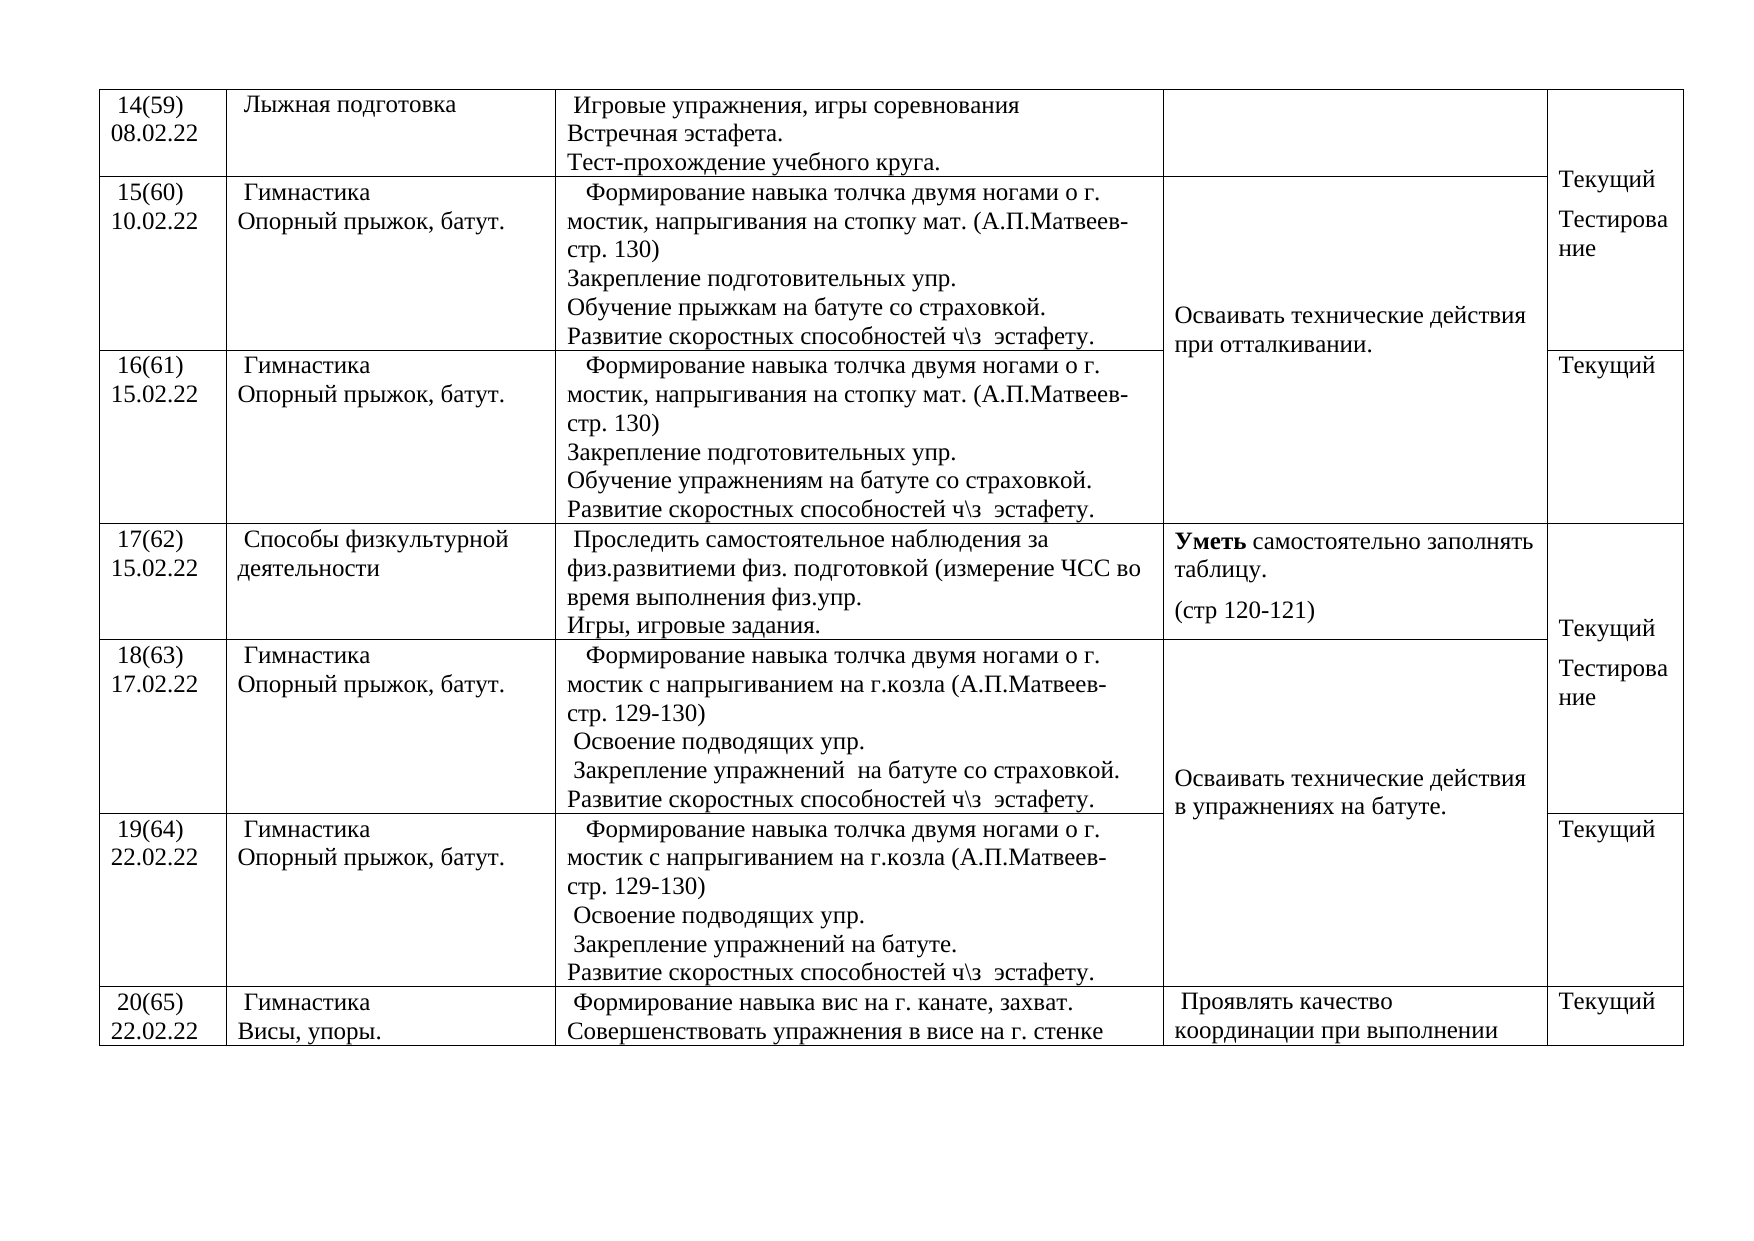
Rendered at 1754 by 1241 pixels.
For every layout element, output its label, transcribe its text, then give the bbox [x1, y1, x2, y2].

table_cell Осваивать технические действия при отталкивании. [1164, 177, 1547, 523]
table_cell Формирование навыка толчка двумя ногами о г. мостик с напрыгиванием на г.козла (А.П.Матвеев- стр. 129-130) Освоение подводящих упр. Закрепление упражнений на батуте со страховкой. Развитие скоростных способностей ч\з эстафету. [556, 640, 1163, 813]
table_cell Текущий [1548, 351, 1683, 523]
table_cell 15(60) 10.02.22 [100, 177, 226, 349]
table_cell Лыжная подготовка [227, 90, 555, 176]
table_cell Гимнастика Опорный прыжок, батут. [227, 640, 555, 813]
table_cell Гимнастика Опорный прыжок, батут. [227, 351, 555, 523]
table_cell Игровые упражнения, игры соревнования Встречная эстафета. Тест-прохождение учебного круга. [556, 90, 1163, 176]
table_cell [1548, 987, 1683, 1045]
table_cell Осваивать технические действия в упражнениях на батуте. [1164, 640, 1547, 986]
table_cell 19(64) 22.02.22 [100, 814, 226, 986]
table_cell Уметь самостоятельно заполнять таблицу. (стр 120-121) [1164, 524, 1547, 639]
table_cell Способы физкультурной деятельности [227, 524, 555, 639]
table_cell Текущий [1548, 814, 1683, 986]
table_cell 20(65) 22.02.22 [100, 987, 226, 1045]
table_cell Формирование навыка толчка двумя ногами о г. мостик, напрыгивания на стопку мат. (А.П.Матвеев- стр. 130) Закрепление подготовительных упр. Обучение прыжкам на батуте со страховкой. Развитие скоростных способностей ч\з эстафету. [556, 177, 1163, 349]
table_cell Формирование навыка толчка двумя ногами о г. мостик с напрыгиванием на г.козла (А.П.Матвеев- стр. 129-130) Освоение подводящих упр. Закрепление упражнений на батуте. Развитие скоростных способностей ч\з эстафету. [556, 814, 1163, 986]
table_cell Гимнастика Опорный прыжок, батут. [227, 814, 555, 986]
table_cell Гимнастика Опорный прыжок, батут. [227, 177, 555, 349]
table_cell 16(61) 15.02.22 [100, 351, 226, 523]
table_cell 18(63) 17.02.22 [100, 640, 226, 813]
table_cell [556, 987, 1163, 1045]
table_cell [227, 987, 555, 1045]
table_cell Формирование навыка толчка двумя ногами о г. мостик, напрыгивания на стопку мат. (А.П.Матвеев- стр. 130) Закрепление подготовительных упр. Обучение упражнениям на батуте со страховкой. Развитие скоростных способностей ч\з эстафету. [556, 351, 1163, 523]
table_cell Проследить самостоятельное наблюдения за физ.развитиеми физ. подготовкой (измерение ЧСС во время выполнения физ.упр. Игры, игровые задания. [556, 524, 1163, 639]
table_cell 14(59) 08.02.22 [100, 90, 226, 176]
table_cell 17(62) 15.02.22 [100, 524, 226, 639]
table_cell Текущий Тестирование [1548, 524, 1683, 813]
table_cell Текущий Тестирование [1548, 90, 1683, 349]
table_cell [1164, 90, 1547, 176]
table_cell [1164, 987, 1547, 1045]
